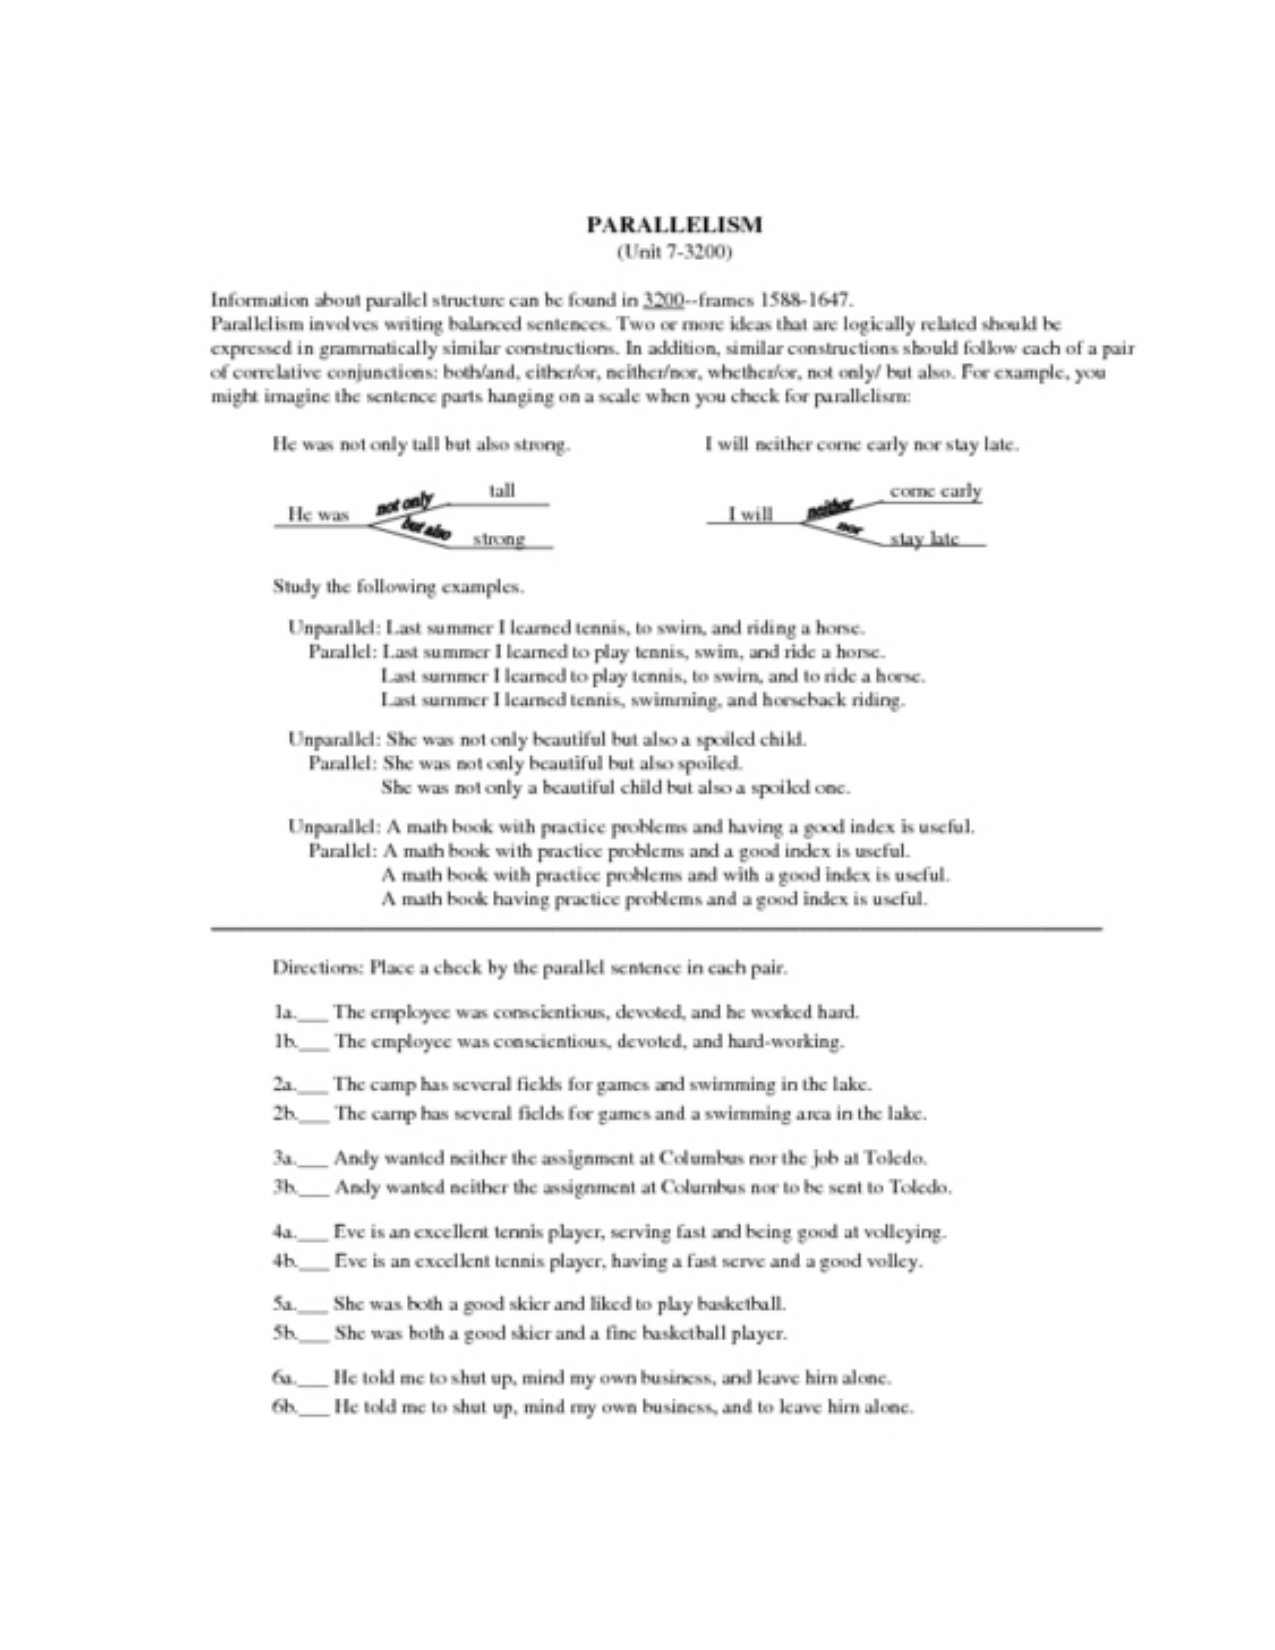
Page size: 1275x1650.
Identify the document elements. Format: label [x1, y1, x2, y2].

picture [150, 150, 1200, 1501]
